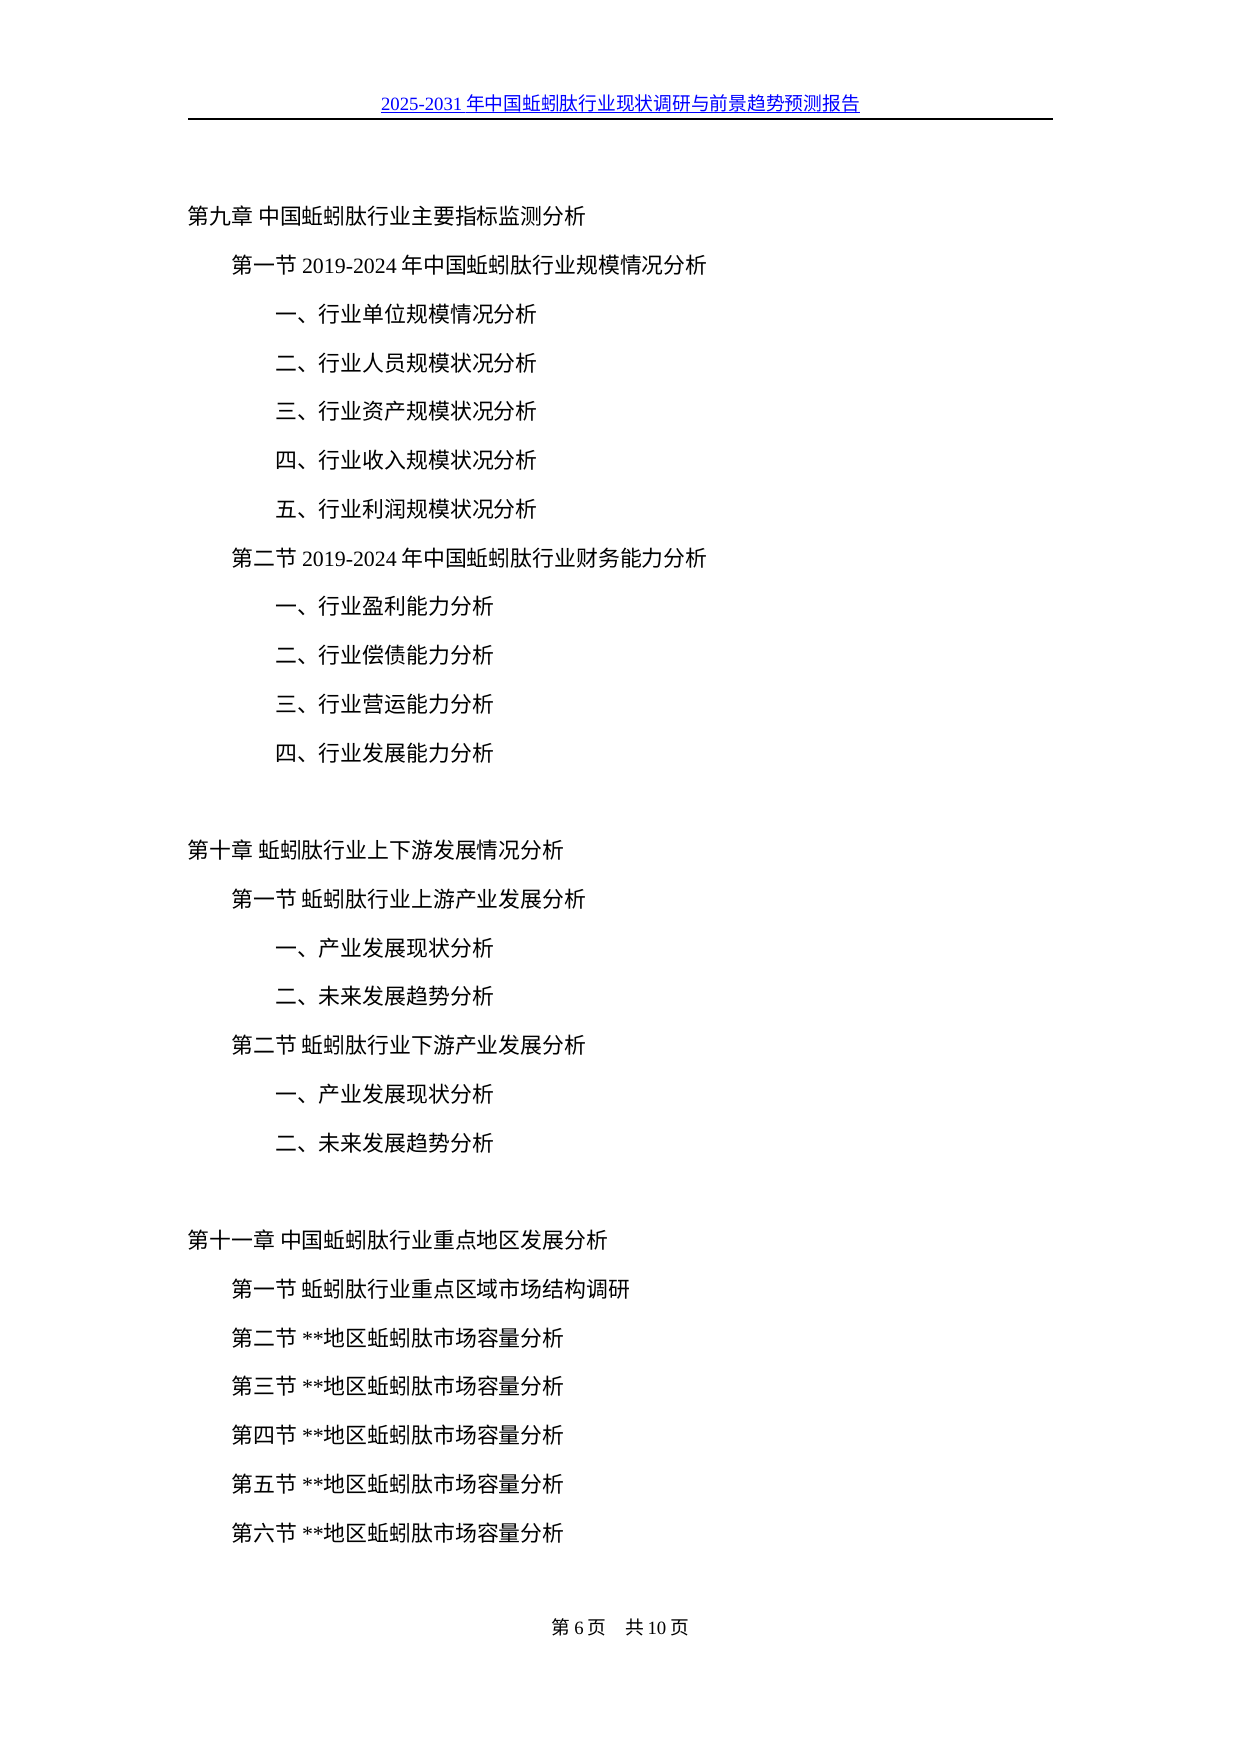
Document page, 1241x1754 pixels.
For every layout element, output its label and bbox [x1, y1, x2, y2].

text [187, 150, 1053, 1548]
